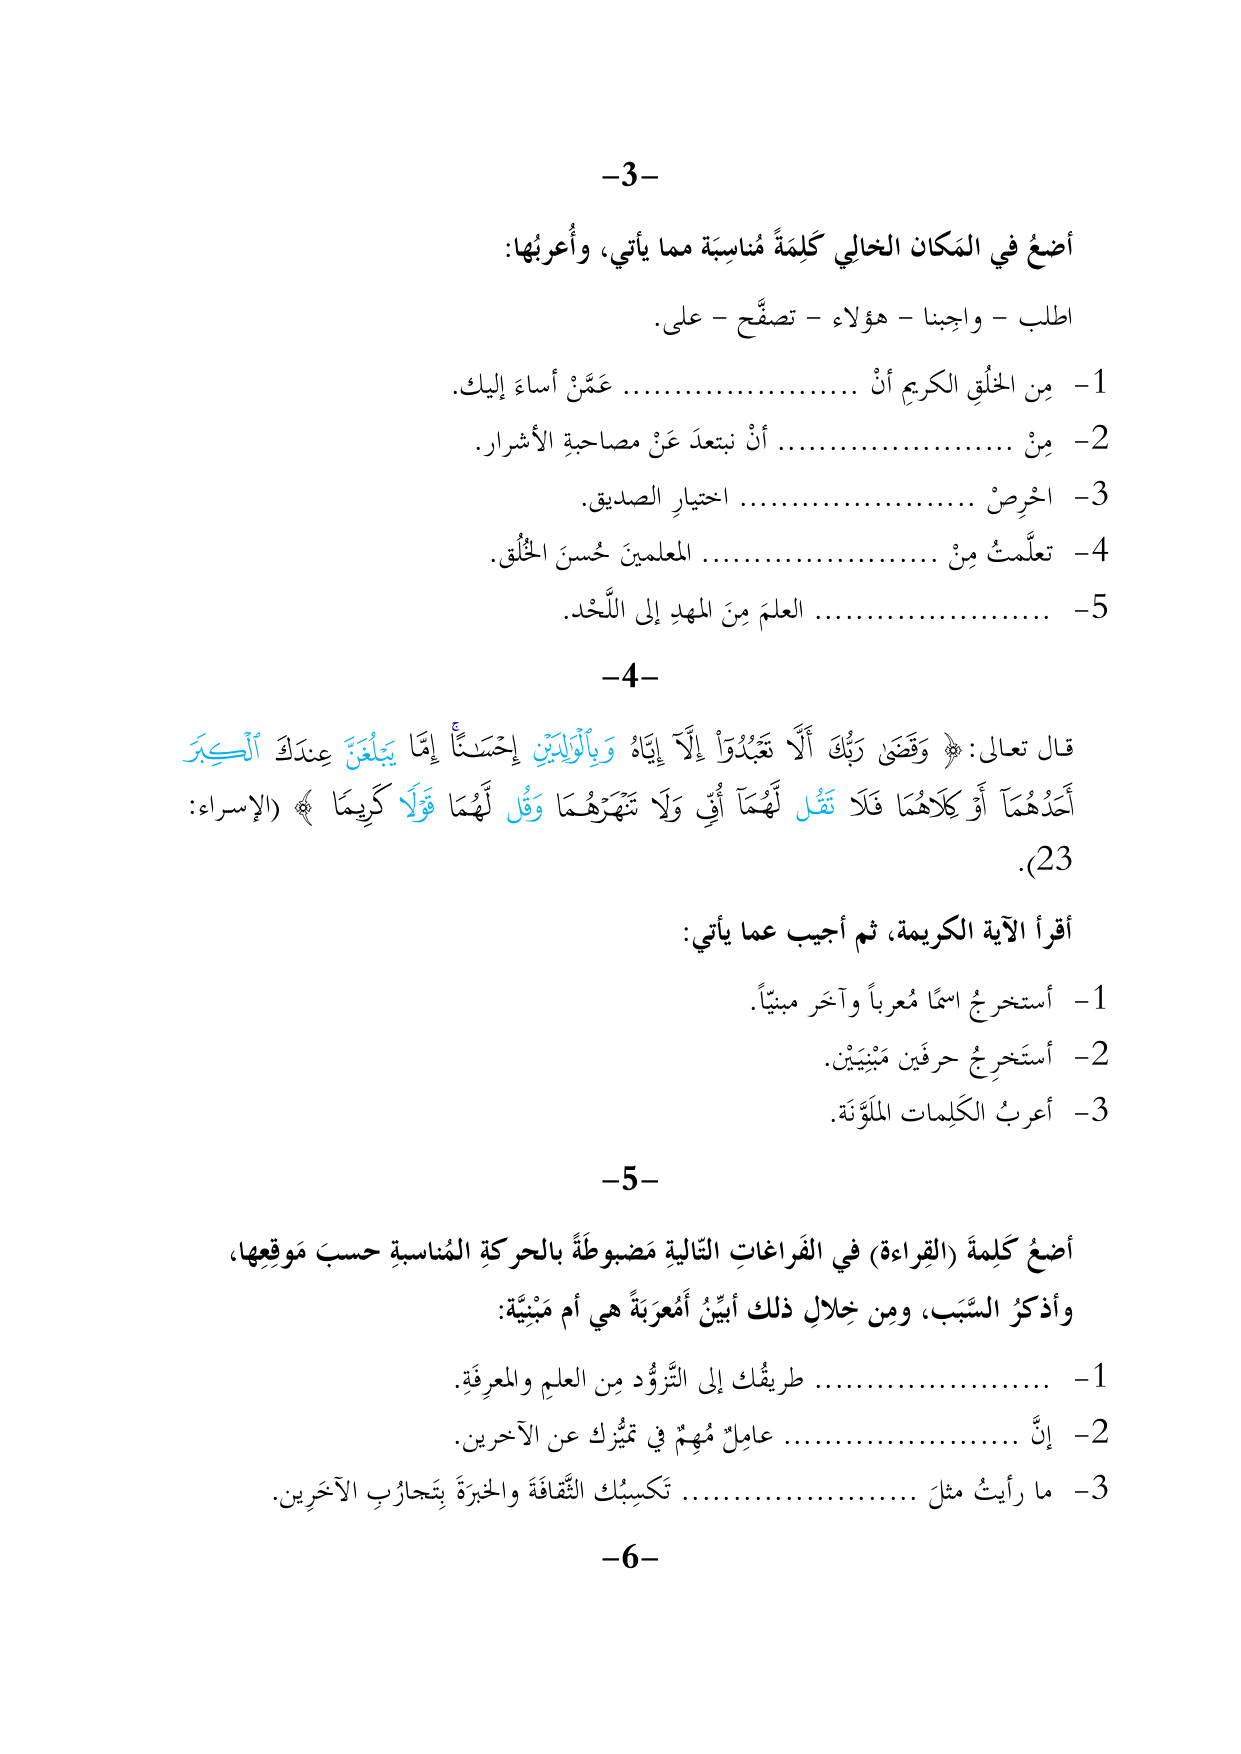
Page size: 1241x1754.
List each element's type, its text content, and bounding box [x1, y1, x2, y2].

list أعربُ الكَلِمات الملَوَّنَة. [187, 1086, 1073, 1142]
list تعلَّمتُ مِنْ ....................... المعلمينَ حُسنَ الخُلُق. [187, 527, 1073, 583]
text أضعُ في المَكان الخالِي كَلِمَةً مُناسِبَة مما يأتي، وأُعربُها: [187, 220, 1073, 277]
text قال تعالى: ﱡﭐ ﲇ ﲈ ﲉ ﲊ ﲋ ﲌ ﲍ ﲎﲏ ﲐ ﲑ ﲒ ﲓ ﲔ ﲕ ﲖ ﲗ ﲘ ﲙ ﲚ ﲛ ﲜ ﲝ ﲞ ﲟ ﲠ ﱠ (الإسراء: 23). [187, 721, 1073, 891]
list مِنْ ....................... أنْ نبتعدَ عَنْ مصاحبةِ الأشرار. [187, 414, 1073, 471]
list أستخرجُ اسمًا مُعرباً وآخَر مبنيّاً. [187, 974, 1073, 1030]
list ما رأيتُ مثلَ ....................... تَكسِبُك الثَّقافَةَ والخبرَةَ بِتَجارُبِ الآخَرِين. [187, 1464, 1073, 1520]
text -6- [187, 1532, 1073, 1590]
text أضعُ كَلِمةَ (القِراءة) في الفَراغاتِ التّاليةِ مَضبوطَةً بالحركةِ المُناسبةِ حسبَ مَوقِعِها، وأذكرُ السَّبَب، ومِن خِلالِ ذلك أبيِّنُ أَمُعرَبَةً هي أم مَبْنِيَّة: [187, 1224, 1073, 1339]
list مِن الخلُقِ الكريمِ أنْ ....................... عَمَّنْ أساءَ إليك. [187, 358, 1073, 414]
text اطلب - واجِبنا - هؤلاء - تصفَّح - على. [187, 290, 1073, 346]
list ....................... طريقُك إلى التَّزوُّد مِن العلمِ والمعرِفَةِ. [187, 1352, 1073, 1408]
text -4- [187, 651, 1073, 709]
list احْرِصْ ....................... اختيارِ الصديق. [187, 471, 1073, 527]
text -3- [187, 150, 1073, 207]
list إنَّ ....................... عامِلٌ مُهِمٌ في تميُّزك عن الآخرين. [187, 1408, 1073, 1464]
text أقرأ الآية الكريمة، ثم أجيب عما يأتي: [187, 904, 1073, 961]
list ....................... العلمَ مِنَ المهدِ إلى اللَّحْد. [187, 583, 1073, 639]
text -5- [187, 1154, 1073, 1212]
list أستَخرِجُ حرفَين مَبْنِيَيْن. [187, 1030, 1073, 1086]
